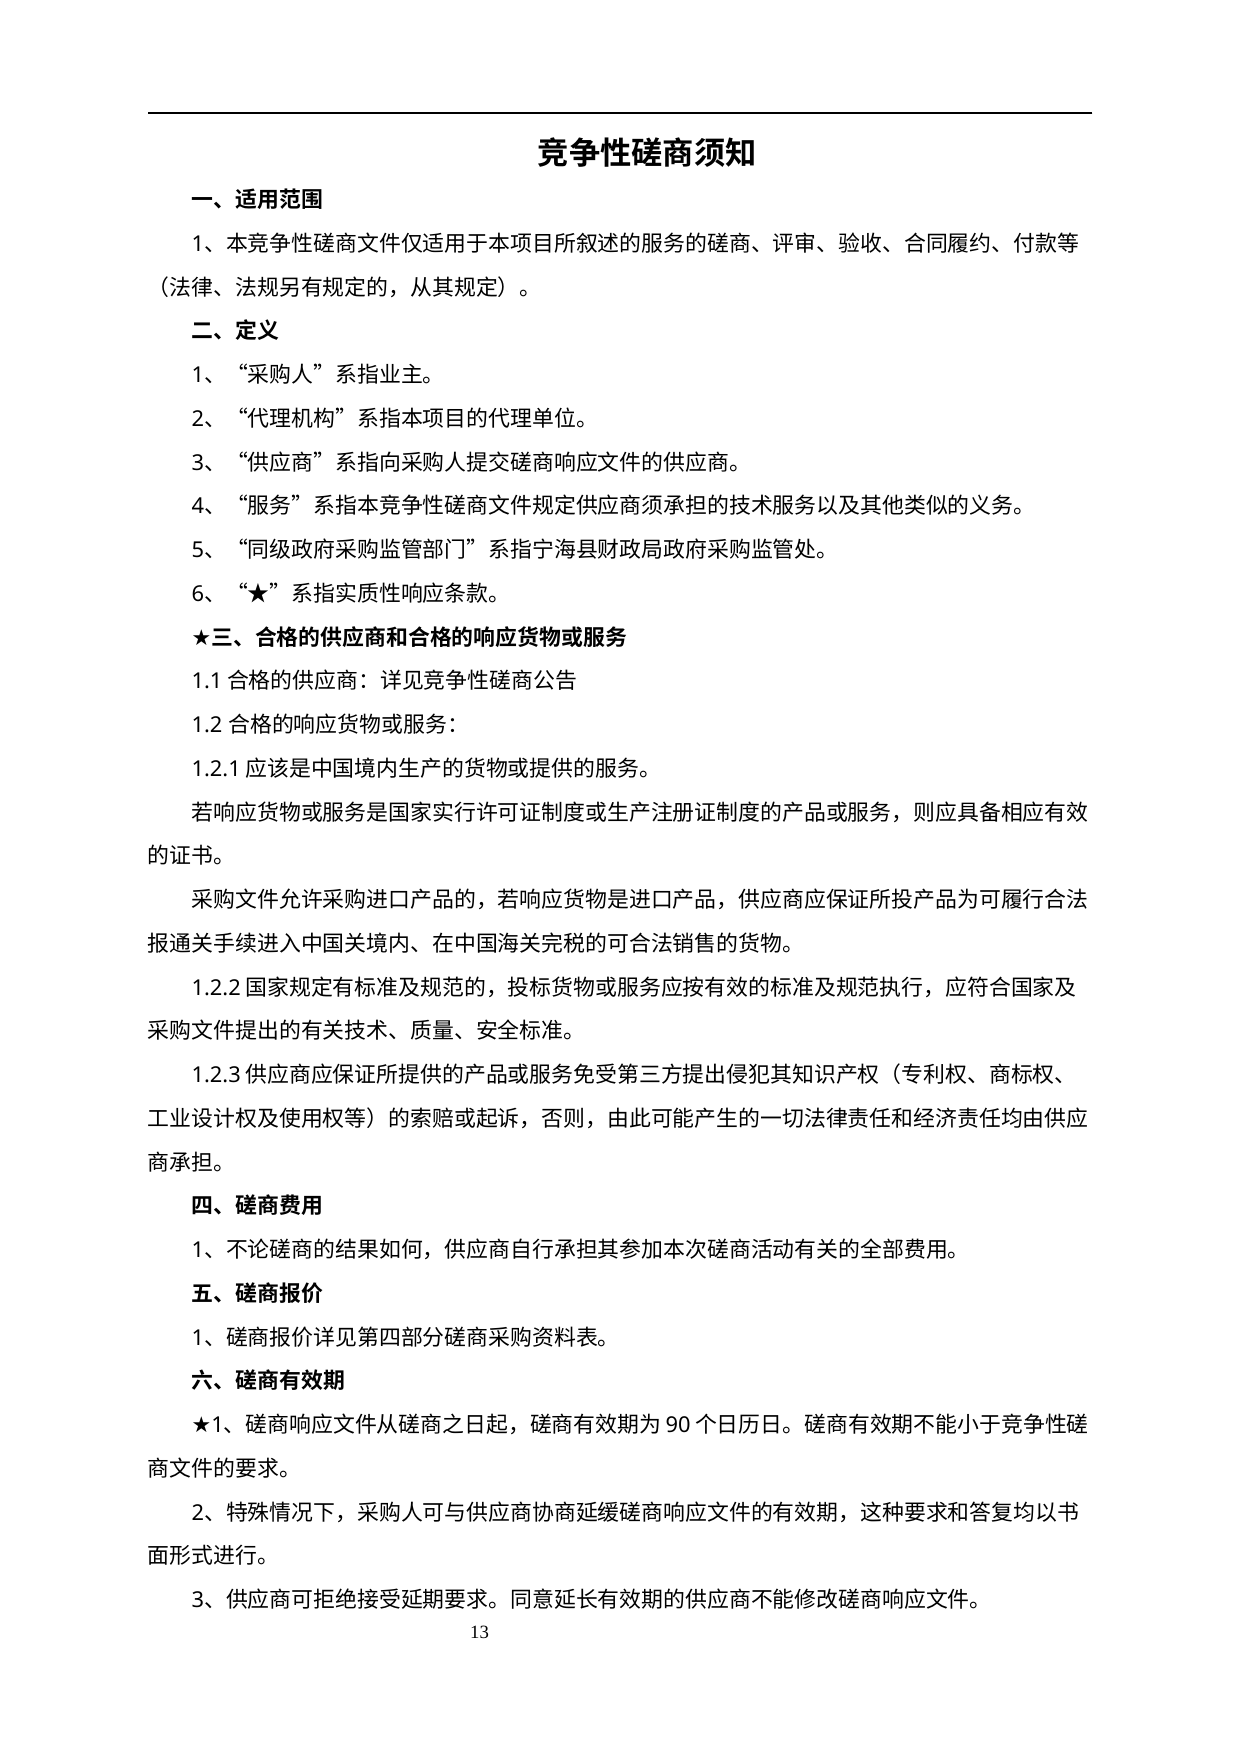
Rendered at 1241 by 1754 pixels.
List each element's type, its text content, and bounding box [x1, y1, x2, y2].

text 五、磋商报价 [148, 1266, 1092, 1310]
text 1.1合格的供应商：详见竞争性磋商公告 [148, 654, 1092, 697]
text 1、“采购人”系指业主。 [148, 347, 1092, 391]
text 1.2.3供应商应保证所提供的产品或服务免受第三方提出侵犯其知识产权（专利权、商标权、工业设计权及使用权等）的索赔或起诉，否则，由此可能产生的一切法律责任和经济责任均由供应商承担。 [148, 1047, 1092, 1179]
text ★1、磋商响应文件从磋商之日起，磋商有效期为90个日历日。磋商有效期不能小于竞争性磋商文件的要求。 [148, 1397, 1092, 1485]
text 采购文件允许采购进口产品的，若响应货物是进口产品，供应商应保证所投产品为可履行合法报通关手续进入中国关境内、在中国海关完税的可合法销售的货物。 [148, 872, 1092, 960]
text 六、磋商有效期 [148, 1354, 1092, 1397]
text 1.2.2国家规定有标准及规范的，投标货物或服务应按有效的标准及规范执行，应符合国家及采购文件提出的有关技术、质量、安全标准。 [148, 960, 1092, 1047]
text 若响应货物或服务是国家实行许可证制度或生产注册证制度的产品或服务，则应具备相应有效的证书。 [148, 785, 1092, 872]
text 1、磋商报价详见第四部分磋商采购资料表。 [148, 1310, 1092, 1354]
text 1、本竞争性磋商文件仅适用于本项目所叙述的服务的磋商、评审、验收、合同履约、付款等（法律、法规另有规定的，从其规定）。 [148, 216, 1092, 304]
text 四、磋商费用 [148, 1179, 1092, 1222]
text 3、“供应商”系指向采购人提交磋商响应文件的供应商。 [148, 435, 1092, 479]
text 一、适用范围 [148, 172, 1092, 216]
text ★三、合格的供应商和合格的响应货物或服务 [148, 610, 1092, 654]
text 4、“服务”系指本竞争性磋商文件规定供应商须承担的技术服务以及其他类似的义务。 [148, 479, 1092, 522]
text 竞争性磋商须知 [148, 133, 1092, 172]
text 3、供应商可拒绝接受延期要求。同意延长有效期的供应商不能修改磋商响应文件。 [148, 1572, 1092, 1616]
text 二、定义 [148, 304, 1092, 347]
text 1.2.1应该是中国境内生产的货物或提供的服务。 [148, 741, 1092, 785]
text 5、“同级政府采购监管部门”系指宁海县财政局政府采购监管处。 [148, 522, 1092, 566]
text 6、“★”系指实质性响应条款。 [148, 566, 1092, 610]
text 2、“代理机构”系指本项目的代理单位。 [148, 391, 1092, 435]
text 1、不论磋商的结果如何，供应商自行承担其参加本次磋商活动有关的全部费用。 [148, 1222, 1092, 1266]
text 2、特殊情况下，采购人可与供应商协商延缓磋商响应文件的有效期，这种要求和答复均以书面形式进行。 [148, 1485, 1092, 1572]
text 1.2 合格的响应货物或服务： [148, 697, 1092, 741]
